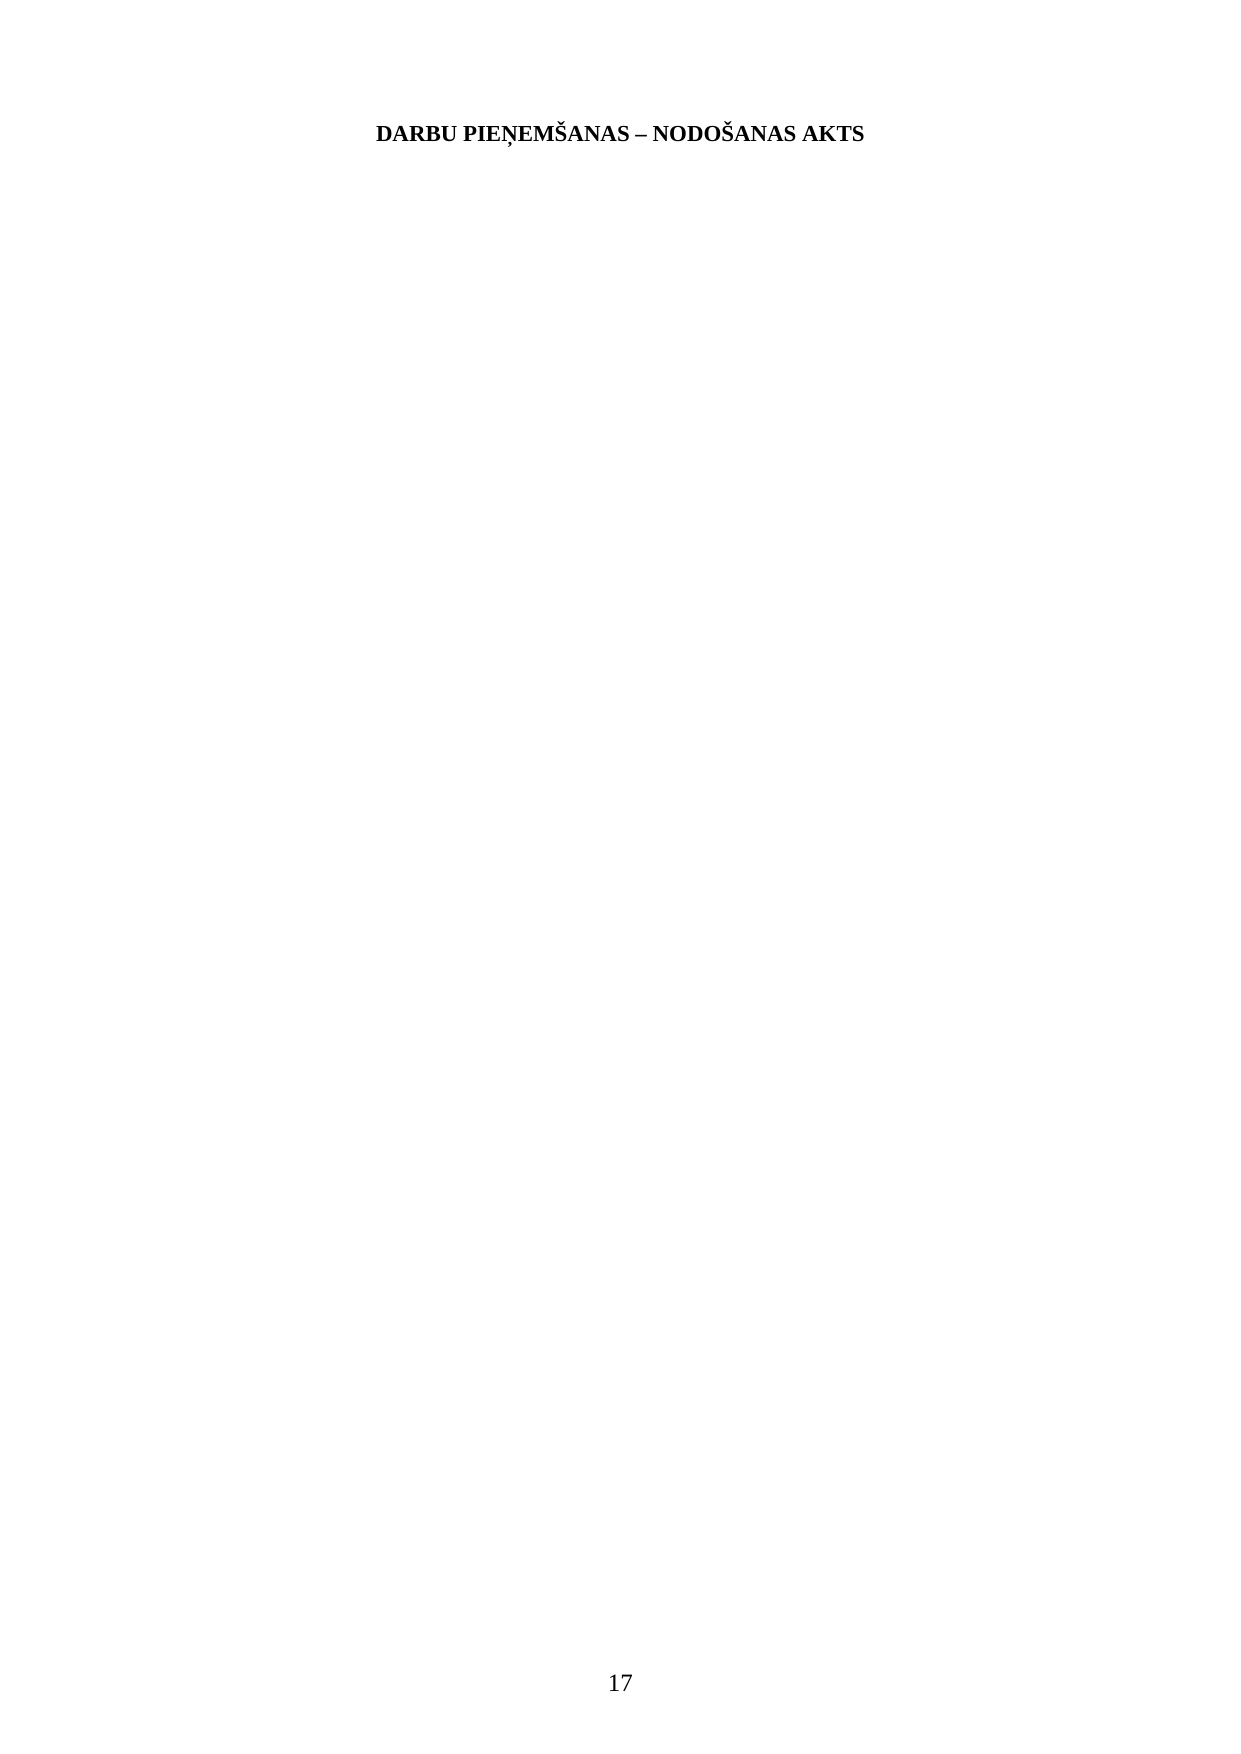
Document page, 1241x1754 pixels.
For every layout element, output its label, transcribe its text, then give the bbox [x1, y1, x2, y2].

text DARBU PIEŅEMŠANAS – NODOŠANAS AKTS [118, 118, 1122, 147]
